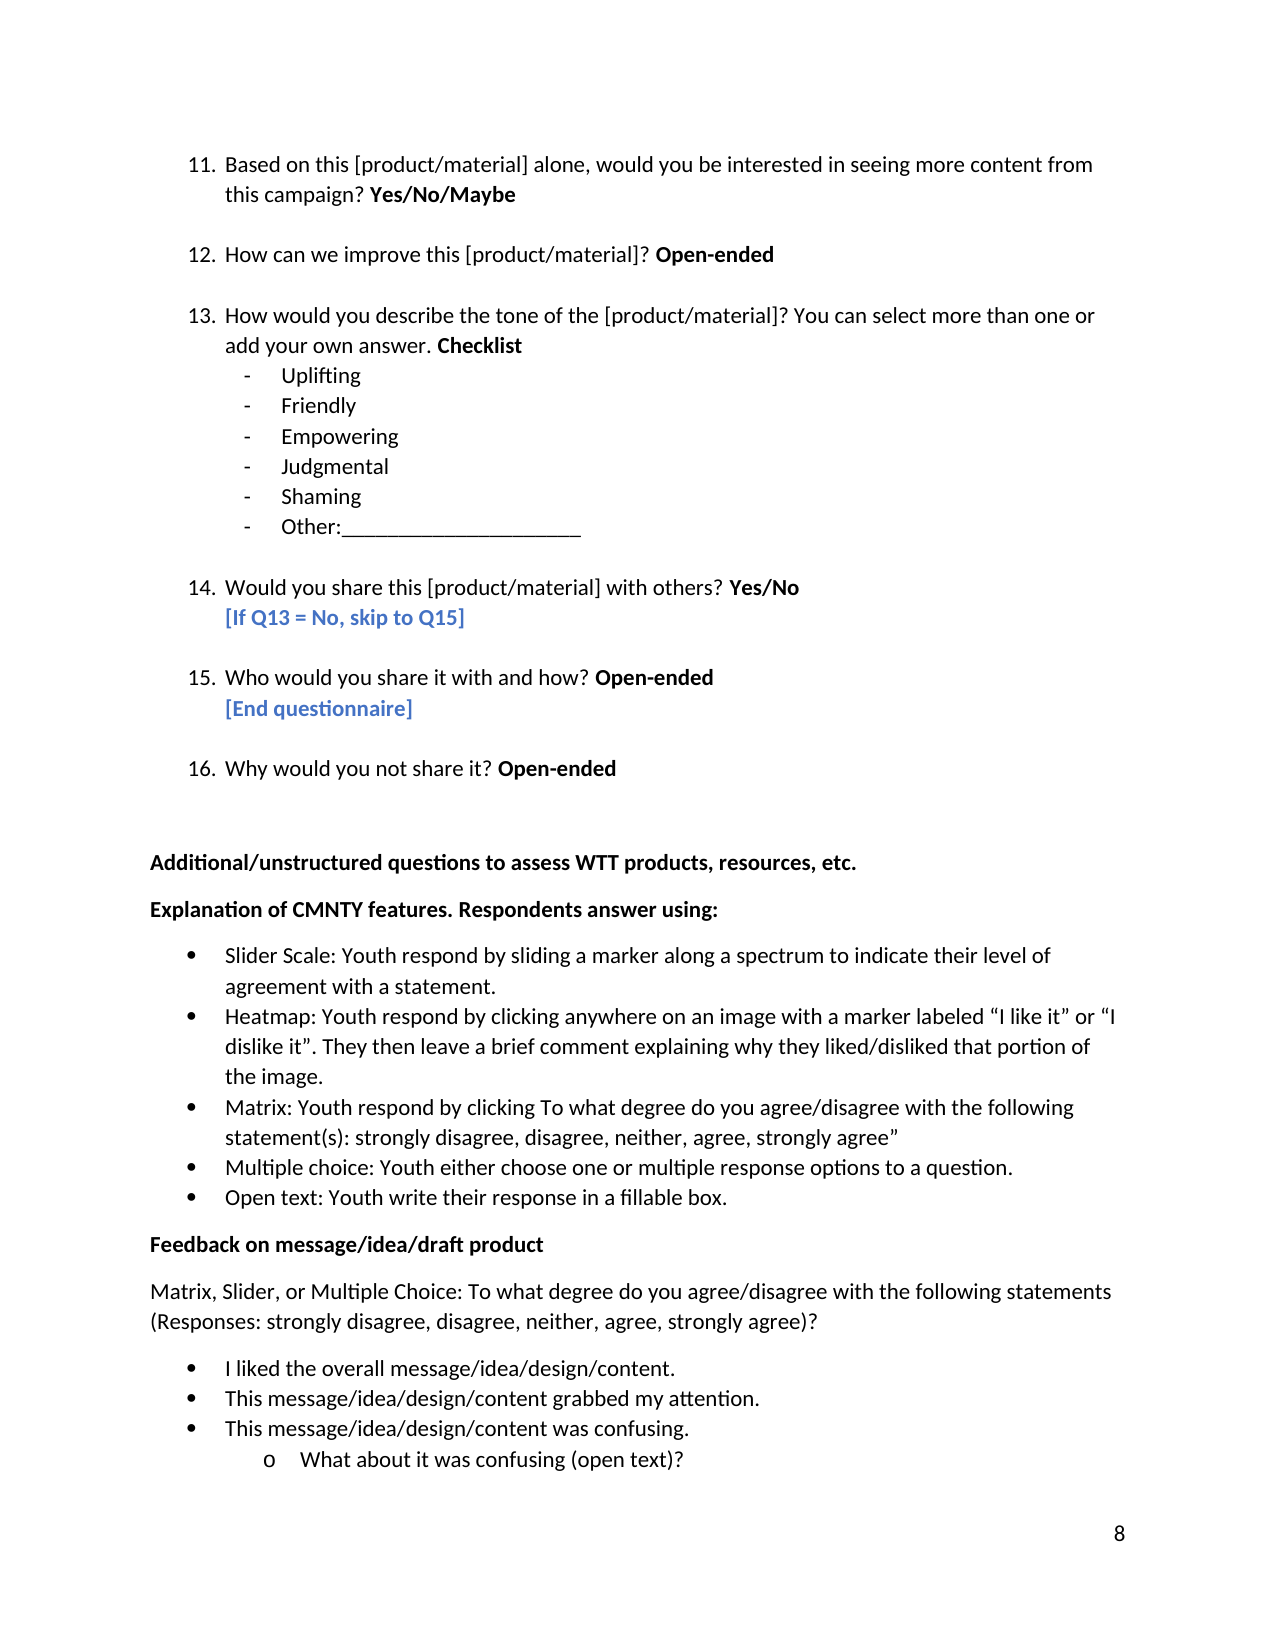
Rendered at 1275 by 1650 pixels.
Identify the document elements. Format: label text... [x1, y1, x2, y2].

list Who would you share it with and how? Open-ended [187, 663, 1125, 692]
list This message/idea/design/content was confusing. [187, 1414, 1125, 1443]
list Other:_____________________ [244, 512, 1125, 541]
text Explanation of CMNTY features. Respondents answer using: [150, 895, 1125, 923]
list What about it was confusing (open text)? [262, 1445, 1125, 1474]
list Matrix: Youth respond by clicking To what degree do you agree/disagree with the following statement(s): strongly disagree, disagree, neither, agree, strongly agree” [187, 1093, 1125, 1151]
list Friendly [244, 392, 1125, 420]
text Additional/unstructured questions to assess WTT products, resources, etc. [150, 848, 1125, 876]
list Uplifting [244, 361, 1125, 389]
list Multiple choice: Youth either choose one or multiple response options to a question. [187, 1153, 1125, 1181]
list Open text: Youth write their response in a fillable box. [187, 1183, 1125, 1211]
list Would you share this [product/material] with others? Yes/No [187, 573, 1125, 601]
list Shaming [244, 482, 1125, 510]
list [End questionnaire] [225, 694, 1125, 722]
list How can we improve this [product/material]? Open-ended [187, 241, 1125, 269]
list How would you describe the tone of the [product/material]? You can select more than one or add your own answer. Checklist [187, 301, 1125, 359]
list Slider Scale: Youth respond by sliding a marker along a spectrum to indicate their level of agreement with a statement. [187, 942, 1125, 1000]
list I liked the overall message/idea/design/content. [187, 1354, 1125, 1382]
list [If Q13 = No, skip to Q15] [225, 603, 1125, 631]
list Why would you not share it? Open-ended [187, 754, 1125, 782]
text Matrix, Slider, or Multiple Choice: To what degree do you agree/disagree with the following statements (Responses: strongly disagree, disagree, neither, agree, strongly agree)? [150, 1277, 1125, 1335]
list Based on this [product/material] alone, would you be interested in seeing more content from this campaign? Yes/No/Maybe [187, 150, 1125, 208]
list Heatmap: Youth respond by clicking anywhere on an image with a marker labeled “I like it” or “I dislike it”. They then leave a brief comment explaining why they liked/disliked that portion of the image. [187, 1002, 1125, 1091]
list Judgmental [244, 452, 1125, 480]
list Empowering [244, 422, 1125, 450]
list This message/idea/design/content grabbed my attention. [187, 1384, 1125, 1412]
text Feedback on message/idea/draft product [150, 1230, 1125, 1258]
